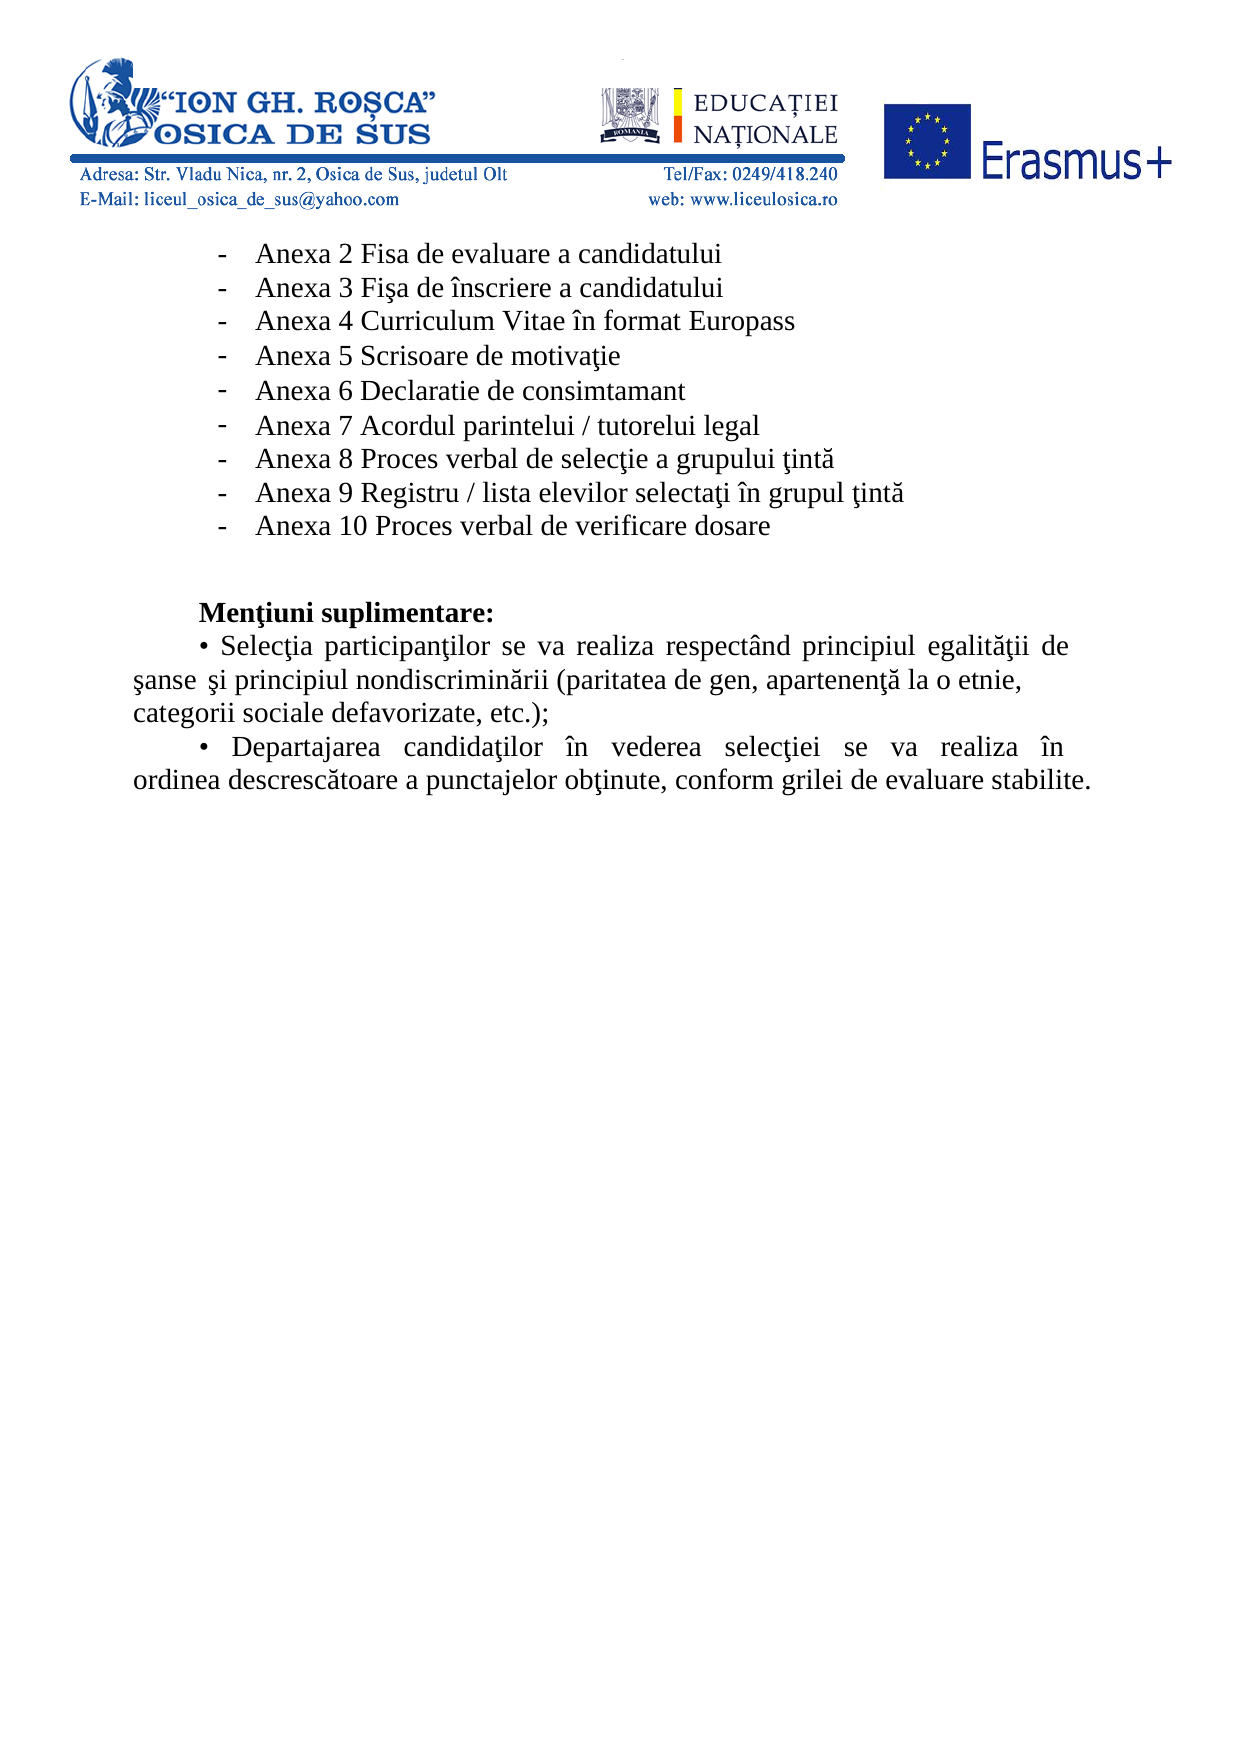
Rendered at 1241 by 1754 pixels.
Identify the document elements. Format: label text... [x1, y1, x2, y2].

picture [867, 82, 1188, 200]
list Anexa 10 Proces verbal de verificare dosare [217, 508, 1118, 542]
list Anexa 7 Acordul parintelui / tutorelui legal [217, 406, 1122, 441]
list Anexa 3 Fişa de înscriere a candidatului [217, 270, 1118, 303]
list Anexa 4 Curriculum Vitae în format Europass [217, 303, 1118, 337]
list Anexa 6 Declaratie de consimtamant [217, 372, 1122, 406]
list Anexa 5 Scrisoare de motivaţie [217, 337, 1122, 372]
text Menţiuni suplimentare: [133, 595, 1118, 628]
text • Departajarea candidaţilor în vederea selecţiei se va realiza în ordinea descrescătoare a punctajelor obţinute, conform grilei de evaluare stabilite. [133, 729, 1118, 796]
list Anexa 9 Registru / lista elevilor selectaţi în grupul ţintă [217, 475, 1118, 508]
list Anexa 2 Fisa de evaluare a candidatului [217, 236, 1118, 270]
picture [67, 55, 846, 210]
list Anexa 8 Proces verbal de selecţie a grupului ţintă [217, 441, 1118, 475]
text • Selecţia participanţilor se va realiza respectând principiul egalităţii de şanse şi principiul nondiscriminării (paritatea de gen, apartenenţă la o etnie, categorii sociale defavorizate, etc.); [133, 628, 1118, 729]
